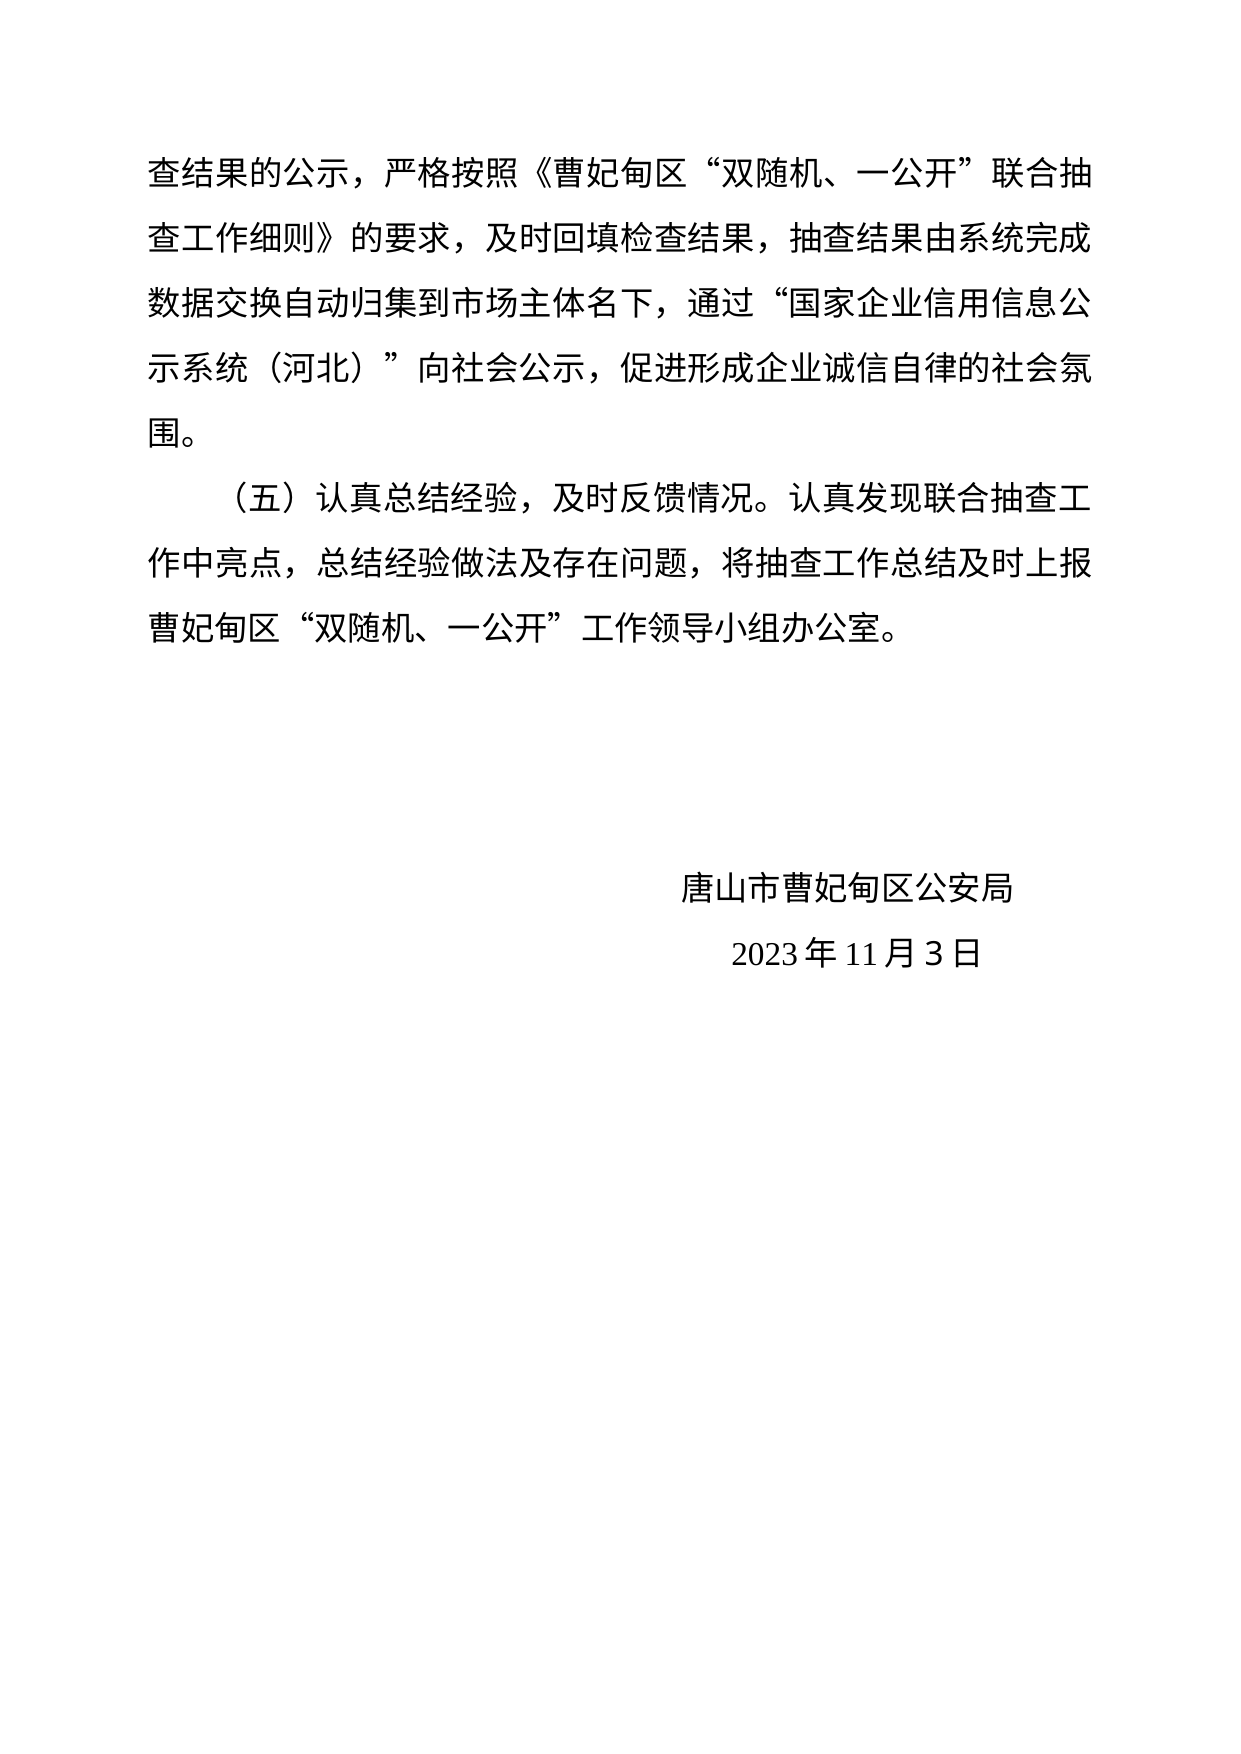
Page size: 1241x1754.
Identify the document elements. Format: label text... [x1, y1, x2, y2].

text 唐山市曹妃甸区公安局 [148, 853, 1092, 918]
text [148, 138, 1092, 463]
text 2023年11月3日 [148, 918, 1092, 983]
text （五）认真总结经验，及时反馈情况。认真发现联合抽查工作中亮点，总结经验做法及存在问题，将抽查工作总结及时上报曹妃甸区“双随机、一公开”工作领导小组办公室。 [148, 463, 1092, 658]
